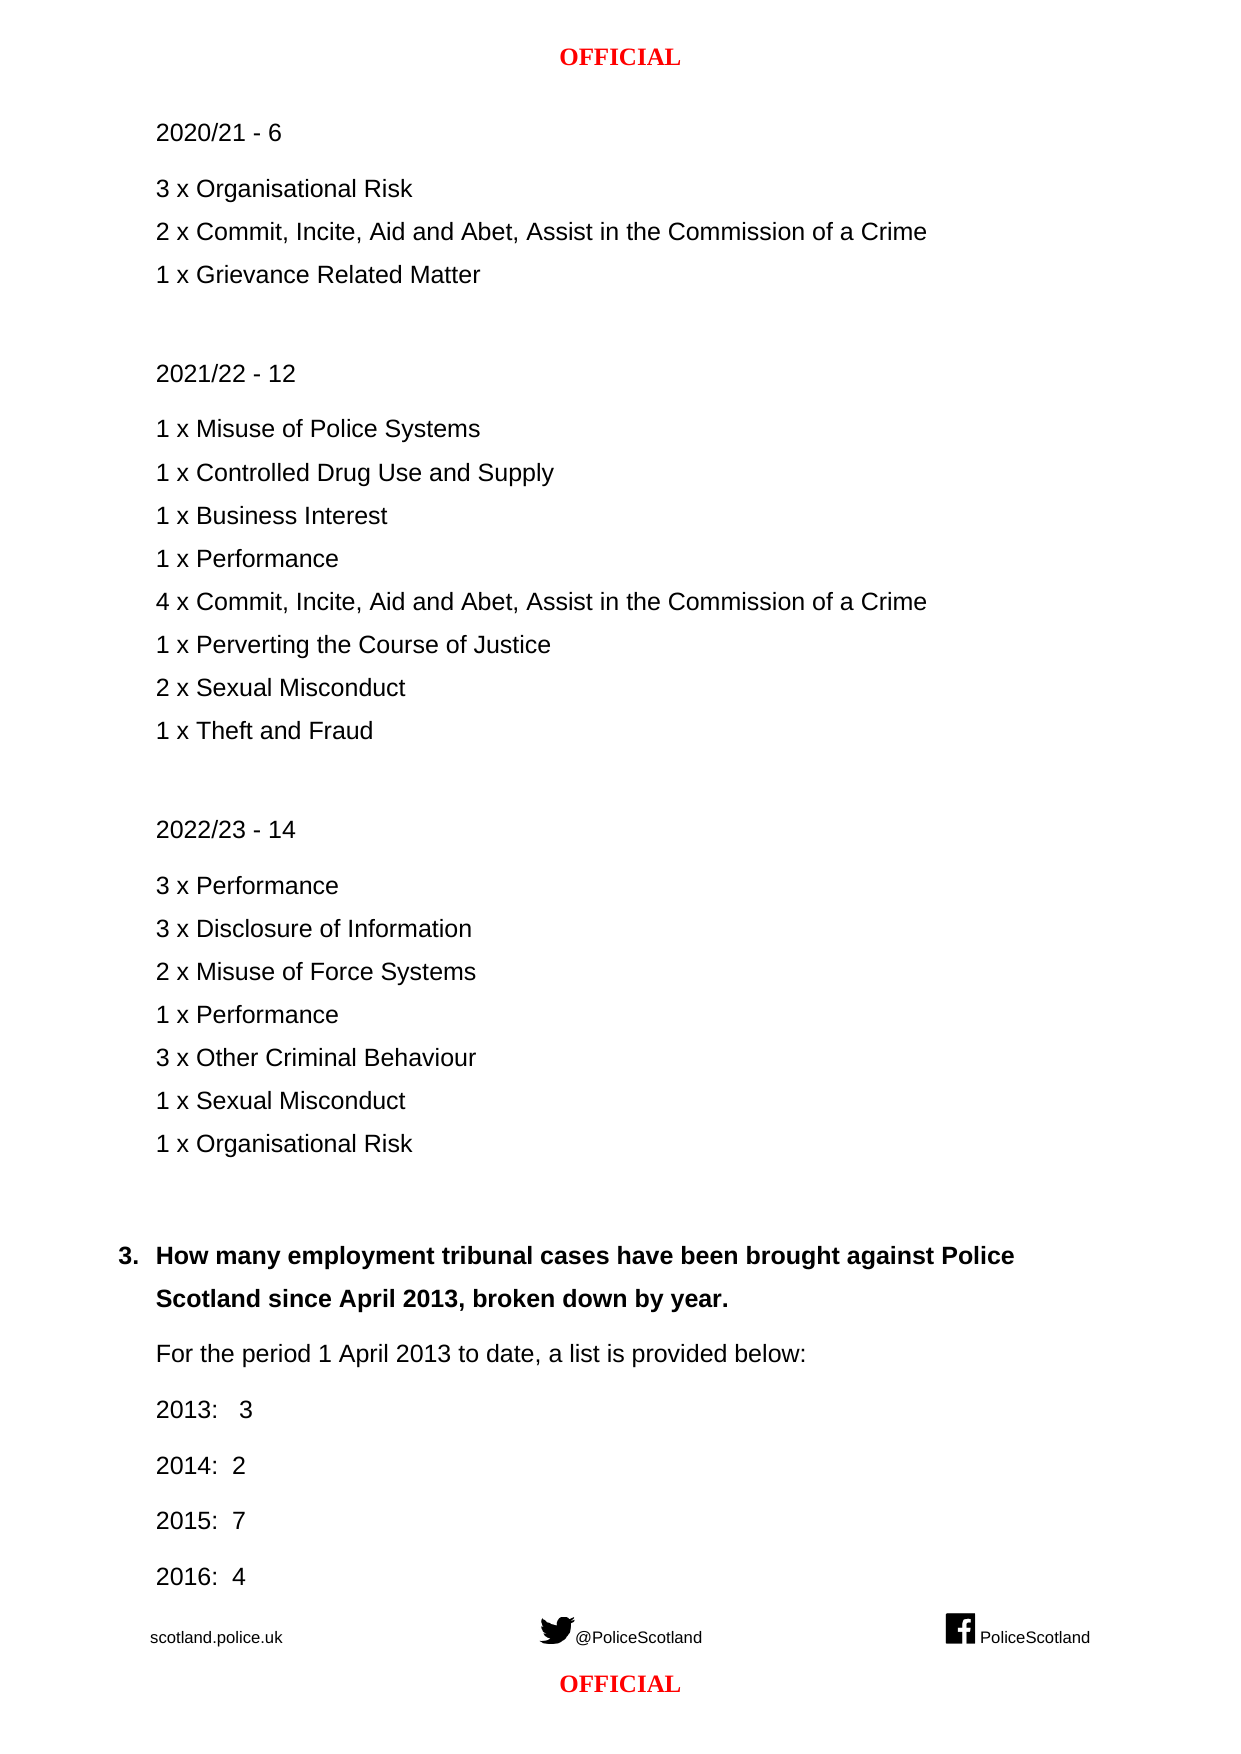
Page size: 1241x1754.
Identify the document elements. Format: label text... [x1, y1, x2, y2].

text 3 x Performance 3 x Disclosure of Information 2 x Misuse of Force Systems 1 x Performance 3 x Other Criminal Behaviour 1 x Sexual Misconduct 1 x Organisational Risk [156, 871, 1122, 1158]
text 1 x Misuse of Police Systems 1 x Controlled Drug Use and Supply 1 x Business Interest 1 x Performance 4 x Commit, Incite, Aid and Abet, Assist in the Commission of a Crime 1 x Perverting the Course of Justice 2 x Sexual Misconduct 1 x Theft and Fraud [156, 414, 1122, 788]
picture [945, 1613, 976, 1644]
text 2016: 4 [156, 1562, 1122, 1591]
text 2014: 2 [156, 1451, 1122, 1479]
text 2015: 7 [156, 1506, 1122, 1535]
text 3 x Organisational Risk 2 x Commit, Incite, Aid and Abet, Assist in the Commission of a Crime 1 x Grievance Related Matter [156, 174, 1122, 332]
text 2013: 3 [156, 1395, 1122, 1424]
subtitle How many employment tribunal cases have been brought against Police Scotland since April 2013, broken down by year. [118, 1241, 1122, 1312]
picture [538, 1617, 575, 1644]
text 2021/22 - 12 [156, 359, 1122, 387]
text For the period 1 April 2013 to date, a list is provided below: [156, 1339, 1122, 1368]
text 2020/21 - 6 [156, 118, 1122, 147]
text 2022/23 - 14 [156, 815, 1122, 844]
